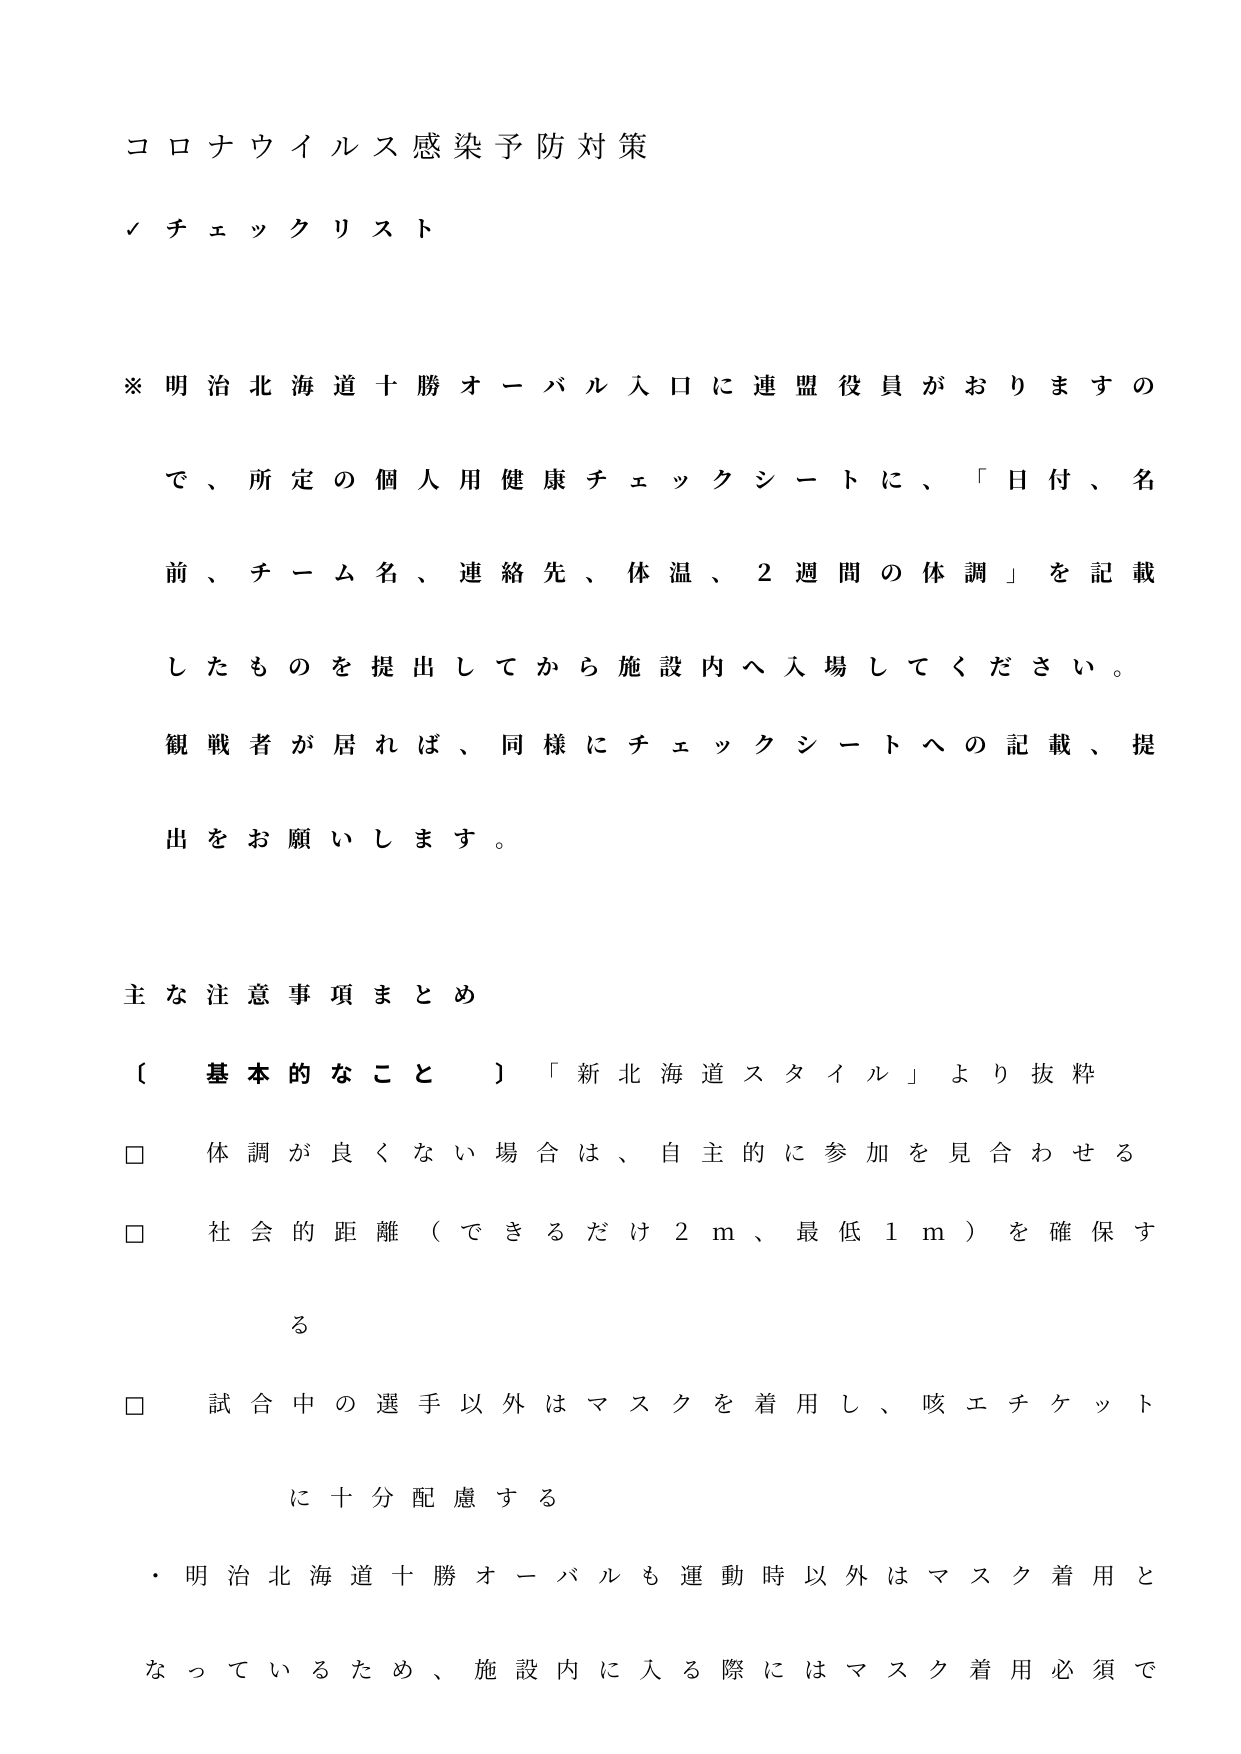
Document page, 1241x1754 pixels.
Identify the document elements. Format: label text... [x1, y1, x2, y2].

text コロナウイルス感染予防対策 [124, 114, 1176, 176]
text 主な注意事項まとめ [124, 963, 1176, 1025]
text □ 体調が良くない場合は、自主的に参加を見合わせる [124, 1120, 1176, 1183]
text ✓ チェックリスト [124, 197, 1176, 259]
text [138, 1544, 1176, 1699]
text 〔 基本的なこと 〕「新北海道スタイル」より抜粋 [124, 1042, 1176, 1104]
text □ 社会的距離（できるだけ２ｍ、最低１ｍ）を確保する [124, 1199, 1176, 1355]
text 観戦者が居れば、同様にチェックシートへの記載、提出をお願いします。 [161, 713, 1176, 868]
text □ 試合中の選手以外はマスクを着用し、咳エチケットに十分配慮する [124, 1371, 1176, 1527]
list 明治北海道十勝オーバル入口に連盟役員がおりますので、所定の個人用健康チェックシートに、「日付、名前、チーム名、連絡先、体温、２週間の体調」を記載したものを提出してから施設内へ入場してください。 [124, 354, 1176, 696]
